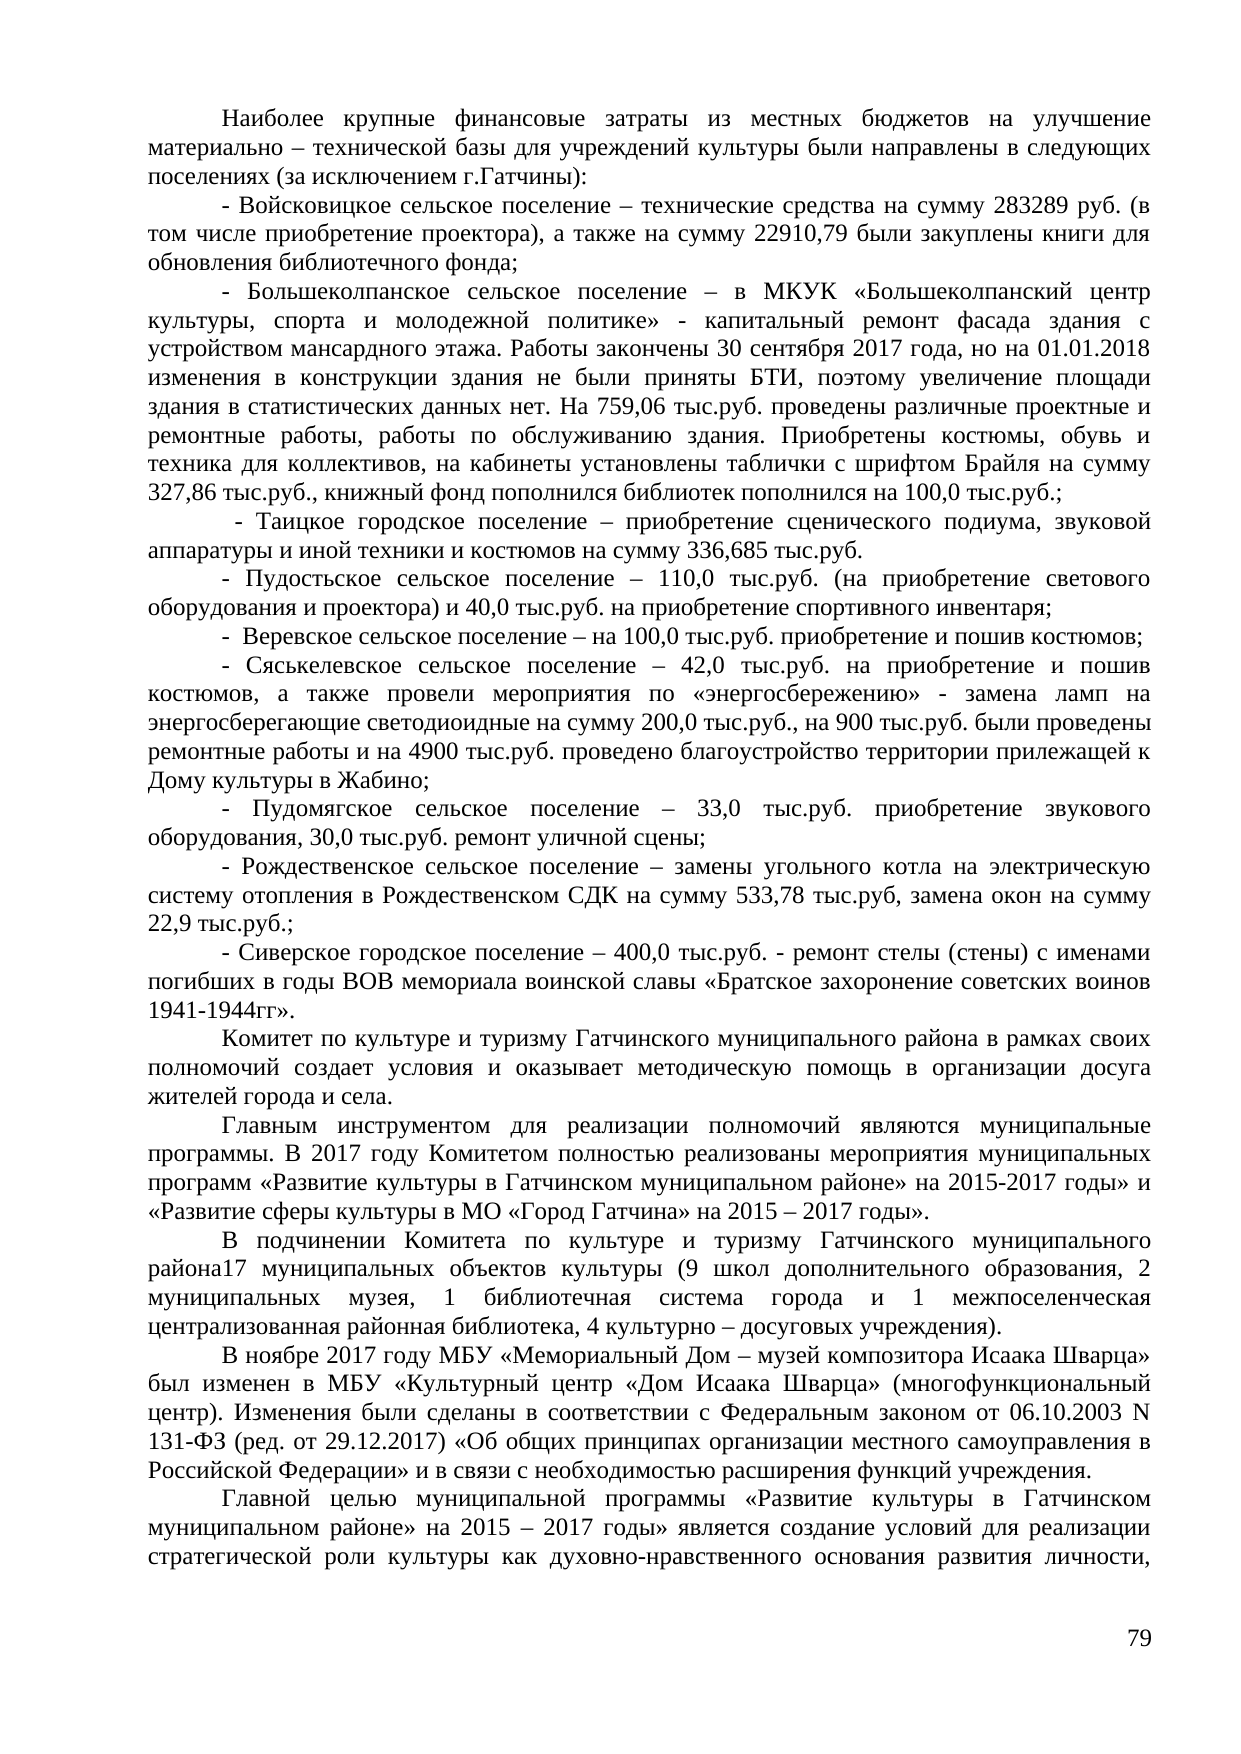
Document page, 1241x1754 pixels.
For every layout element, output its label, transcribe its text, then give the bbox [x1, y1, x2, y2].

text - Сяськелевское сельское поселение – 42,0 тыс.руб. на приобретение и пошив костюмов, а также провели мероприятия по «энергосбережению» - замена ламп на энергосберегающие светодиоидные на сумму 200,0 тыс.руб., на 900 тыс.руб. были проведены ремонтные работы и на 4900 тыс.руб. проведено благоустройство территории прилежащей к Дому культуры в Жабино; [148, 650, 1152, 793]
text - Таицкое городское поселение – приобретение сценического подиума, звуковой аппаратуры и иной техники и костюмов на сумму 336,685 тыс.руб. [148, 506, 1152, 563]
text - Пудомягское сельское поселение – 33,0 тыс.руб. приобретение звукового оборудования, 30,0 тыс.руб. ремонт уличной сцены; [148, 793, 1152, 851]
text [148, 1483, 1152, 1570]
text Наиболее крупные финансовые затраты из местных бюджетов на улучшение материально – технической базы для учреждений культуры были направлены в следующих поселениях (за исключением г.Гатчины): [148, 103, 1152, 190]
text В подчинении Комитета по культуре и туризму Гатчинского муниципального района17 муниципальных объектов культуры (9 школ дополнительного образования, 2 муниципальных музея, 1 библиотечная система города и 1 межпоселенческая централизованная районная библиотека, 4 культурно – досуговых учреждения). [148, 1225, 1152, 1340]
text - Пудостьское сельское поселение – 110,0 тыс.руб. (на приобретение светового оборудования и проектора) и 40,0 тыс.руб. на приобретение спортивного инвентаря; [148, 563, 1152, 621]
text Комитет по культуре и туризму Гатчинского муниципального района в рамках своих полномочий создает условия и оказывает методическую помощь в организации досуга жителей города и села. [148, 1023, 1152, 1110]
text - Рождественское сельское поселение – замены угольного котла на электрическую систему отопления в Рождественском СДК на сумму 533,78 тыс.руб, замена окон на сумму 22,9 тыс.руб.; [148, 851, 1152, 937]
text В ноябре 2017 году МБУ «Мемориальный Дом – музей композитора Исаака Шварца» был изменен в МБУ «Культурный центр «Дом Исаака Шварца» (многофункциональный центр). Изменения были сделаны в соответствии с Федеральным законом от 06.10.2003 N 131-ФЗ (ред. от 29.12.2017) «Об общих принципах организации местного самоуправления в Российской Федерации» и в связи с необходимостью расширения функций учреждения. [148, 1340, 1152, 1483]
text Главным инструментом для реализации полномочий являются муниципальные программы. В 2017 году Комитетом полностью реализованы мероприятия муниципальных программ «Развитие культуры в Гатчинском муниципальном районе» на 2015-2017 годы» и «Развитие сферы культуры в МО «Город Гатчина» на 2015 – 2017 годы». [148, 1110, 1152, 1225]
text - Веревское сельское поселение – на 100,0 тыс.руб. приобретение и пошив костюмов; [148, 621, 1152, 650]
text - Войсковицкое сельское поселение – технические средства на сумму 283289 руб. (в том числе приобретение проектора), а также на сумму 22910,79 были закуплены книги для обновления библиотечного фонда; [148, 190, 1152, 276]
text - Большеколпанское сельское поселение – в МКУК «Большеколпанский центр культуры, спорта и молодежной политике» - капитальный ремонт фасада здания с устройством мансардного этажа. Работы закончены 30 сентября 2017 года, но на 01.01.2018 изменения в конструкции здания не были приняты БТИ, поэтому увеличение площади здания в статистических данных нет. На 759,06 тыс.руб. проведены различные проектные и ремонтные работы, работы по обслуживанию здания. Приобретены костюмы, обувь и техника для коллективов, на кабинеты установлены таблички с шрифтом Брайля на сумму 327,86 тыс.руб., книжный фонд пополнился библиотек пополнился на 100,0 тыс.руб.; [148, 276, 1152, 506]
text - Сиверское городское поселение – 400,0 тыс.руб. - ремонт стелы (стены) с именами погибших в годы ВОВ мемориала воинской славы «Братское захоронение советских воинов 1941-1944гг». [148, 937, 1152, 1023]
